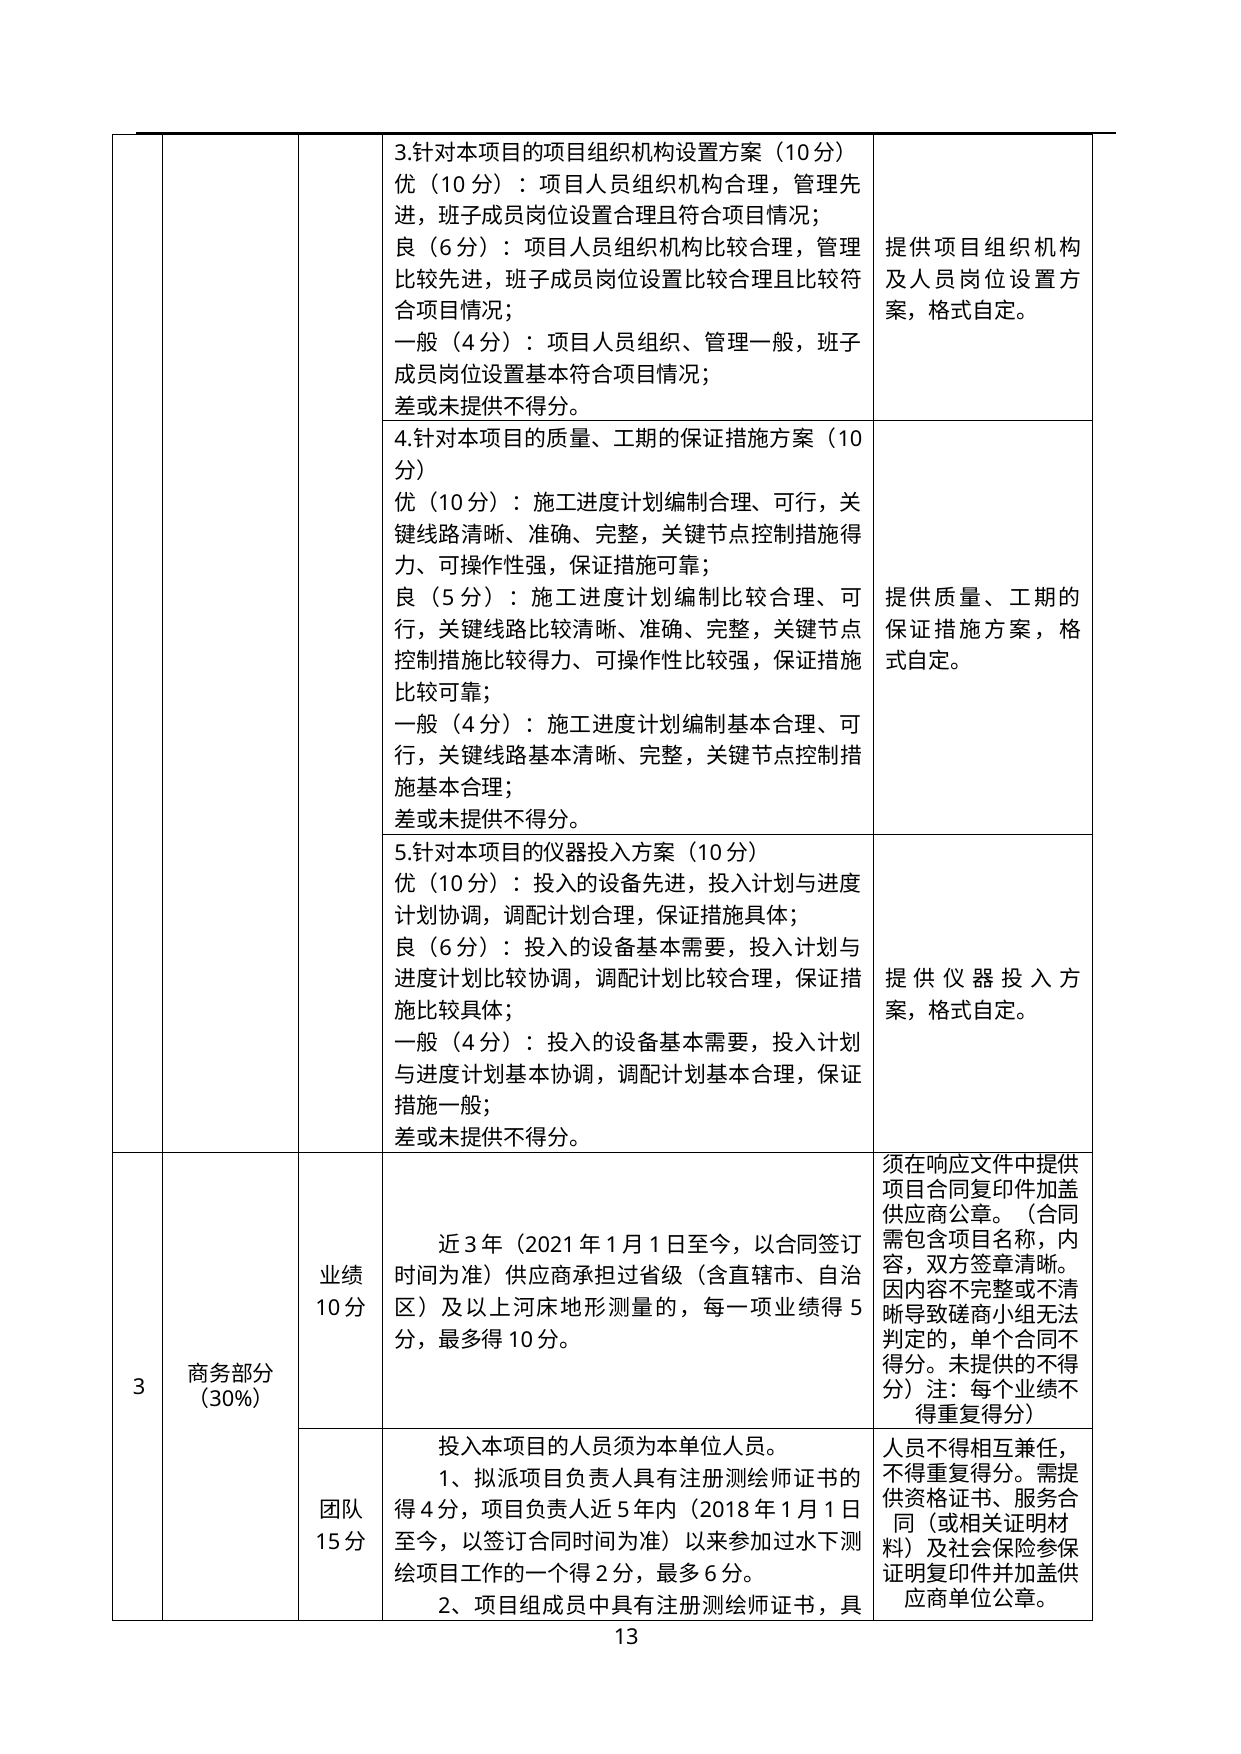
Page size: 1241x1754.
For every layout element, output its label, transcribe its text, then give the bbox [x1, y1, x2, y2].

table_cell 4.针对本项目的质量、工期的保证措施方案（10分） 优（10分）：施工进度计划编制合理、可行，关键线路清晰、准确、完整，关键节点控制措施得力、可操作性强，保证措施可靠； 良（5分）：施工进度计划编制比较合理、可行，关键线路比较清晰、准确、完整，关键节点控制措施比较得力、可操作性比较强，保证措施比较可靠； 一般（4分）：施工进度计划编制基本合理、可行，关键线路基本清晰、完整，关键节点控制措施基本合理； 差或未提供不得分。 [383, 421, 873, 833]
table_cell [874, 1429, 1092, 1620]
table_cell 5.针对本项目的仪器投入方案（10分） 优（10分）：投入的设备先进，投入计划与进度计划协调，调配计划合理，保证措施具体； 良（6分）：投入的设备基本需要，投入计划与进度计划比较协调，调配计划比较合理，保证措施比较具体； 一般（4分）：投入的设备基本需要，投入计划与进度计划基本协调，调配计划基本合理，保证措施一般； 差或未提供不得分。 [383, 835, 873, 1152]
table_cell 3.针对本项目的项目组织机构设置方案（10分） 优（10分）：项目人员组织机构合理，管理先进，班子成员岗位设置合理且符合项目情况； 良（6分）：项目人员组织机构比较合理，管理比较先进，班子成员岗位设置比较合理且比较符合项目情况； 一般（4分）：项目人员组织、管理一般，班子成员岗位设置基本符合项目情况； 差或未提供不得分。 [383, 135, 873, 420]
table_cell 须在响应文件中提供项目合同复印件加盖供应商公章。（合同需包含项目名称，内容，双方签章清晰。因内容不完整或不清晰导致磋商小组无法判定的，单个合同不得分。未提供的不得分）注：每个业绩不得重复得分） [874, 1153, 1092, 1428]
table_cell 近3年（2021年1月1日至今，以合同签订时间为准）供应商承担过省级（含直辖市、自治区）及以上河床地形测量的，每一项业绩得5分，最多得10分。 [383, 1153, 873, 1428]
table_cell 3 [113, 1153, 162, 1620]
table_cell 业绩 10分 [299, 1153, 382, 1428]
table_cell 提供项目组织机构及人员岗位设置方案，格式自定。 [874, 135, 1092, 420]
table_cell 商务部分 （30%） [163, 1153, 298, 1620]
table_cell 提供质量、工期的保证措施方案，格式自定。 [874, 421, 1092, 833]
table_cell 提供仪器投入方案，格式自定。 [874, 835, 1092, 1152]
table_cell 团队 15分 [299, 1429, 382, 1620]
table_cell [383, 1429, 873, 1620]
